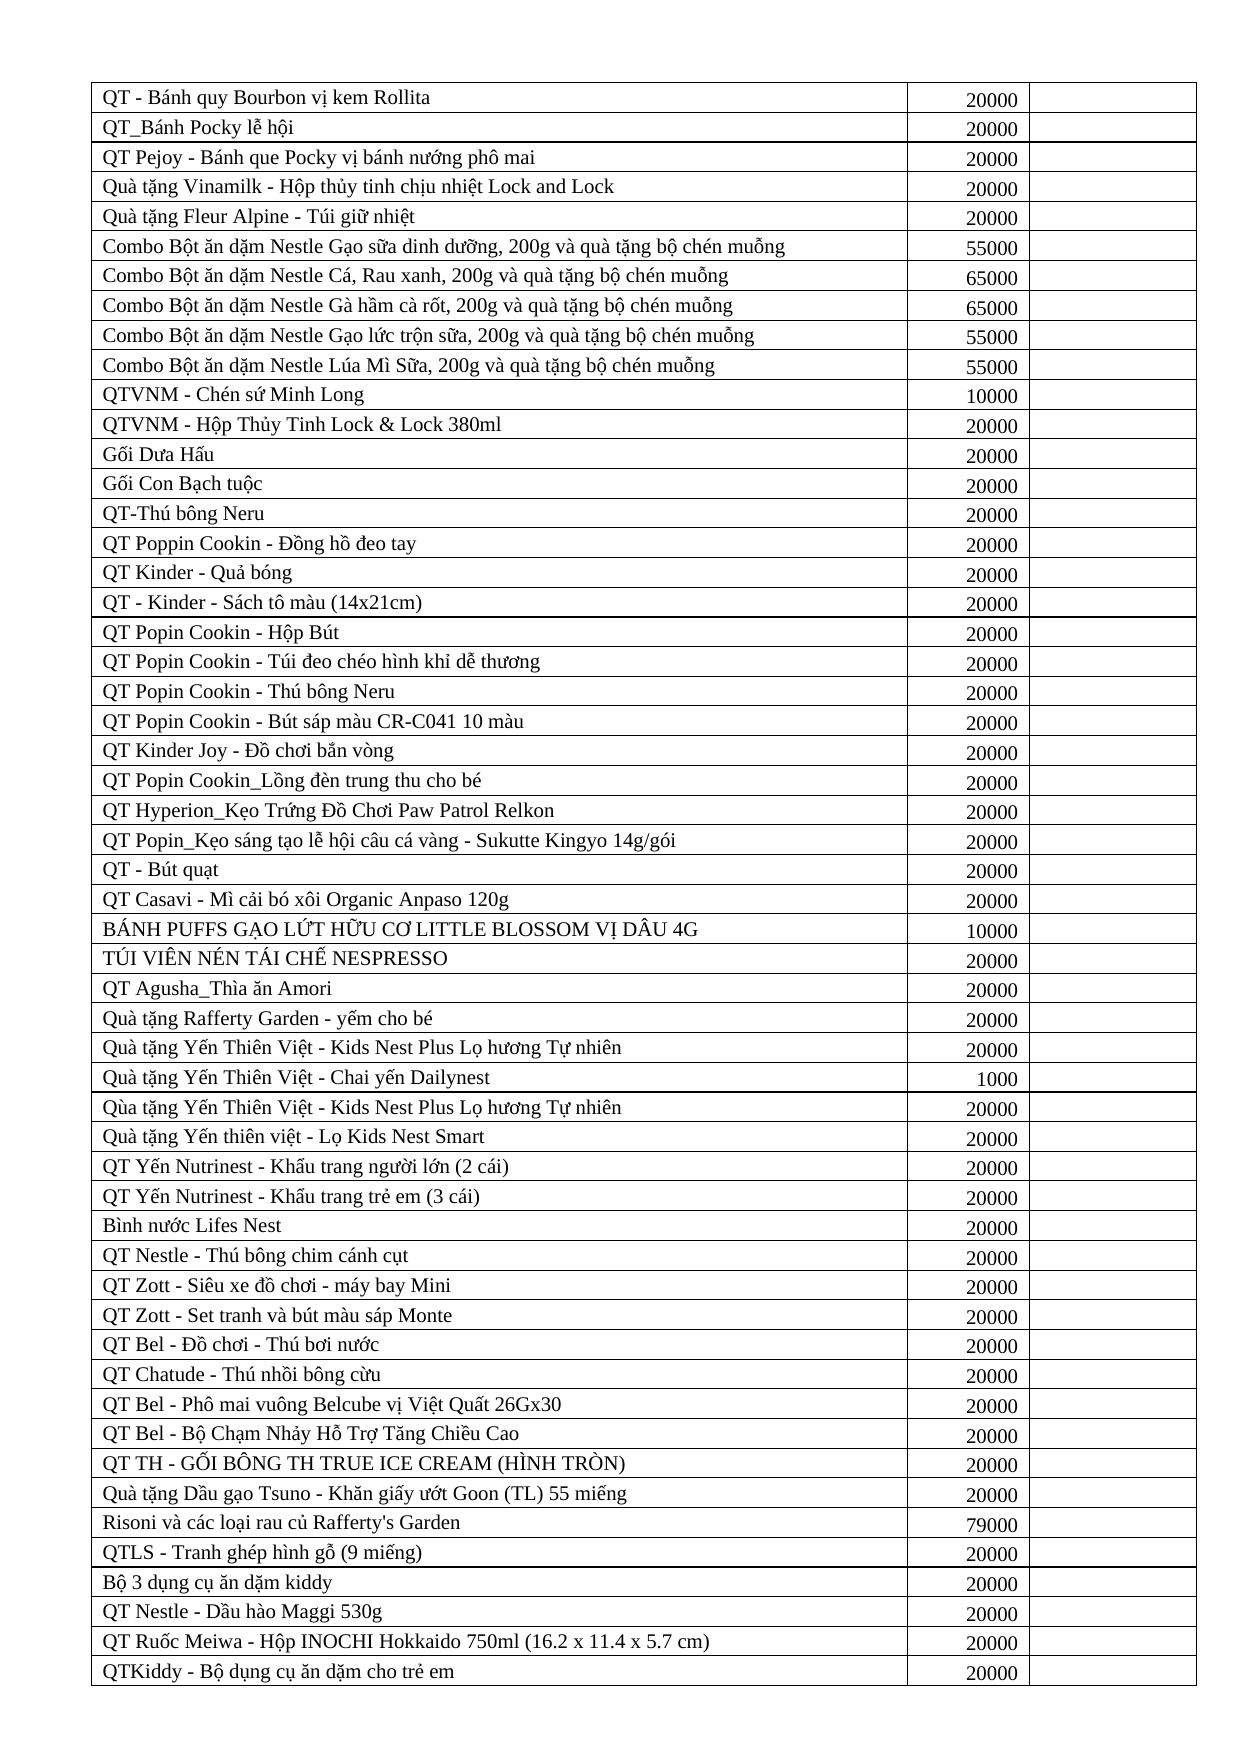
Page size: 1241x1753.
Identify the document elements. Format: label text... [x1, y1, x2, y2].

table_cell [1030, 1419, 1196, 1448]
table_cell [1030, 83, 1196, 112]
table_cell QT Zott - Set tranh và bút màu sáp Monte [92, 1300, 907, 1329]
table_cell Quà tặng Fleur Alpine - Túi giữ nhiệt [92, 202, 907, 230]
table_cell Quà tặng Rafferty Garden - yếm cho bé [92, 1003, 907, 1032]
table_cell QT_Bánh Pocky lễ hội [92, 113, 907, 141]
table_cell 20000 [908, 1568, 1029, 1596]
table_cell QT Popin Cookin - Túi đeo chéo hình khỉ dễ thương [92, 647, 907, 676]
table_cell [1030, 469, 1196, 498]
table_cell [1030, 1330, 1196, 1358]
table_cell QT Agusha_Thìa ăn Amori [92, 974, 907, 1002]
table_cell QTVNM - Chén sứ Minh Long [92, 380, 907, 408]
table_cell [1030, 588, 1196, 616]
table_cell [1030, 439, 1196, 468]
table_cell 20000 [908, 1330, 1029, 1358]
table_cell 20000 [908, 410, 1029, 438]
table_cell QTKiddy - Bộ dụng cụ ăn dặm cho trẻ em [92, 1656, 907, 1685]
table_cell 20000 [908, 1300, 1029, 1329]
table_cell QT-Thú bông Neru [92, 499, 907, 527]
table_cell [1030, 914, 1196, 943]
table_cell 55000 [908, 231, 1029, 260]
table_cell [1030, 766, 1196, 794]
table_cell 20000 [908, 1122, 1029, 1151]
table_cell Bình nước Lifes Nest [92, 1211, 907, 1240]
table_cell QT Bel - Phô mai vuông Belcube vị Việt Quất 26Gx30 [92, 1389, 907, 1418]
table_cell TÚI VIÊN NÉN TÁI CHẾ NESPRESSO [92, 944, 907, 973]
table_cell [1030, 1241, 1196, 1269]
table_cell 20000 [908, 1627, 1029, 1655]
table_cell Combo Bột ăn dặm Nestle Lúa Mì Sữa, 200g và quà tặng bộ chén muỗng [92, 350, 907, 379]
table_cell QT Poppin Cookin - Đồng hồ đeo tay [92, 528, 907, 557]
table_cell 20000 [908, 1181, 1029, 1210]
table_cell 20000 [908, 439, 1029, 468]
table_cell [1030, 825, 1196, 854]
table_cell 65000 [908, 261, 1029, 290]
table_cell Gối Con Bạch tuộc [92, 469, 907, 498]
table_cell 20000 [908, 944, 1029, 973]
table_cell Bộ 3 dụng cụ ăn dặm kiddy [92, 1568, 907, 1596]
table_cell [1030, 1033, 1196, 1062]
table_cell Quà tặng Yến Thiên Việt - Chai yến Dailynest [92, 1063, 907, 1091]
table_cell QT Bel - Đồ chơi - Thú bơi nước [92, 1330, 907, 1358]
table_cell Gối Dưa Hấu [92, 439, 907, 468]
table_cell [1030, 172, 1196, 201]
table_cell [1030, 855, 1196, 883]
table_cell Quà tặng Yến thiên việt - Lọ Kids Nest Smart [92, 1122, 907, 1151]
table_cell [1030, 558, 1196, 587]
table_cell 20000 [908, 1033, 1029, 1062]
table_cell [1030, 618, 1196, 646]
table_cell [1030, 796, 1196, 824]
table_cell QT - Bút quạt [92, 855, 907, 883]
table_cell QT Popin Cookin - Bút sáp màu CR-C041 10 màu [92, 706, 907, 735]
table_cell [1030, 1449, 1196, 1477]
table_cell 55000 [908, 350, 1029, 379]
table_cell [1030, 1389, 1196, 1418]
table_cell 1000 [908, 1063, 1029, 1091]
table_cell 20000 [908, 202, 1029, 230]
table_cell QT TH - GỐI BÔNG TH TRUE ICE CREAM (HÌNH TRÒN) [92, 1449, 907, 1477]
table_cell 79000 [908, 1508, 1029, 1537]
table_cell 20000 [908, 499, 1029, 527]
table_cell QT Popin Cookin_Lồng đèn trung thu cho bé [92, 766, 907, 794]
table_cell [1030, 1597, 1196, 1626]
table_cell [1030, 647, 1196, 676]
table_cell QT - Kinder - Sách tô màu (14x21cm) [92, 588, 907, 616]
table_cell [1030, 1300, 1196, 1329]
table_cell [1030, 1063, 1196, 1091]
table_cell 20000 [908, 469, 1029, 498]
table_cell 20000 [908, 1656, 1029, 1685]
table_cell [1030, 1627, 1196, 1655]
table_cell 20000 [908, 172, 1029, 201]
table_cell QT Yến Nutrinest - Khẩu trang trẻ em (3 cái) [92, 1181, 907, 1210]
table_cell [1030, 380, 1196, 408]
table_cell BÁNH PUFFS GẠO LỨT HỮU CƠ LITTLE BLOSSOM VỊ DÂU 4G [92, 914, 907, 943]
table_cell QT Ruốc Meiwa - Hộp INOCHI Hokkaido 750ml (16.2 x 11.4 x 5.7 cm) [92, 1627, 907, 1655]
table_cell 20000 [908, 618, 1029, 646]
table_cell Combo Bột ăn dặm Nestle Gạo sữa dinh dưỡng, 200g và quà tặng bộ chén muỗng [92, 231, 907, 260]
table_cell 20000 [908, 1093, 1029, 1121]
table_cell 20000 [908, 143, 1029, 171]
table_cell [1030, 291, 1196, 319]
table_cell 20000 [908, 1211, 1029, 1240]
table_cell [1030, 974, 1196, 1002]
table_cell QT Yến Nutrinest - Khẩu trang người lớn (2 cái) [92, 1152, 907, 1180]
table_cell 20000 [908, 885, 1029, 913]
table_cell [1030, 706, 1196, 735]
table_cell 20000 [908, 766, 1029, 794]
table_cell [1030, 499, 1196, 527]
table_cell [1030, 410, 1196, 438]
table_cell [1030, 1478, 1196, 1507]
table_cell [1030, 231, 1196, 260]
table_cell [1030, 1508, 1196, 1537]
table_cell 20000 [908, 1538, 1029, 1566]
table_cell [1030, 736, 1196, 765]
table_cell QT Nestle - Thú bông chim cánh cụt [92, 1241, 907, 1269]
table_cell 20000 [908, 1271, 1029, 1299]
table_cell 20000 [908, 736, 1029, 765]
table_cell Quà tặng Vinamilk - Hộp thủy tinh chịu nhiệt Lock and Lock [92, 172, 907, 201]
table_cell 20000 [908, 1152, 1029, 1180]
table_cell 20000 [908, 1360, 1029, 1388]
table_cell [1030, 1181, 1196, 1210]
table_cell [1030, 113, 1196, 141]
table_cell 20000 [908, 974, 1029, 1002]
table_cell Quà tặng Yến Thiên Việt - Kids Nest Plus Lọ hương Tự nhiên [92, 1033, 907, 1062]
table_cell [1030, 143, 1196, 171]
table_cell QT Hyperion_Kẹo Trứng Đồ Chơi Paw Patrol Relkon [92, 796, 907, 824]
table_cell 65000 [908, 291, 1029, 319]
table_cell 20000 [908, 1419, 1029, 1448]
table_cell [1030, 1271, 1196, 1299]
table_cell 20000 [908, 113, 1029, 141]
table_cell QT Nestle - Dầu hào Maggi 530g [92, 1597, 907, 1626]
table_cell [1030, 261, 1196, 290]
table_cell QT Chatude - Thú nhồi bông cừu [92, 1360, 907, 1388]
table_cell QT Pejoy - Bánh que Pocky vị bánh nướng phô mai [92, 143, 907, 171]
table_cell 55000 [908, 321, 1029, 349]
table_cell [1030, 1211, 1196, 1240]
table_cell [1030, 1538, 1196, 1566]
table_cell Combo Bột ăn dặm Nestle Gà hầm cà rốt, 200g và quà tặng bộ chén muỗng [92, 291, 907, 319]
table_cell QT Popin Cookin - Hộp Bút [92, 618, 907, 646]
table_cell Quà tặng Dầu gạo Tsuno - Khăn giấy ướt Goon (TL) 55 miếng [92, 1478, 907, 1507]
table_cell 20000 [908, 1478, 1029, 1507]
table_cell 20000 [908, 1241, 1029, 1269]
table_cell [1030, 202, 1196, 230]
table_cell QT Zott - Siêu xe đồ chơi - máy bay Mini [92, 1271, 907, 1299]
table_cell [1030, 1568, 1196, 1596]
table_cell [1030, 1122, 1196, 1151]
table_cell [1030, 528, 1196, 557]
table_cell 20000 [908, 1003, 1029, 1032]
table_cell QT Casavi - Mì cải bó xôi Organic Anpaso 120g [92, 885, 907, 913]
table_cell QTVNM - Hộp Thủy Tinh Lock & Lock 380ml [92, 410, 907, 438]
table_cell 20000 [908, 647, 1029, 676]
table_cell [1030, 1093, 1196, 1121]
table_cell [1030, 1152, 1196, 1180]
table_cell QT Kinder Joy - Đồ chơi bắn vòng [92, 736, 907, 765]
table_cell 20000 [908, 588, 1029, 616]
table_cell 20000 [908, 796, 1029, 824]
table_cell QT Kinder - Quả bóng [92, 558, 907, 587]
table_cell [1030, 885, 1196, 913]
table_cell [1030, 1003, 1196, 1032]
table_cell 20000 [908, 1449, 1029, 1477]
table_cell Qùa tặng Yến Thiên Việt - Kids Nest Plus Lọ hương Tự nhiên [92, 1093, 907, 1121]
table_cell QTLS - Tranh ghép hình gỗ (9 miếng) [92, 1538, 907, 1566]
table_cell QT Popin_Kẹo sáng tạo lễ hội câu cá vàng - Sukutte Kingyo 14g/gói [92, 825, 907, 854]
table_cell [1030, 1360, 1196, 1388]
table_cell 10000 [908, 914, 1029, 943]
table_cell [1030, 350, 1196, 379]
table_cell QT - Bánh quy Bourbon vị kem Rollita [92, 83, 907, 112]
table_cell Risoni và các loại rau củ Rafferty's Garden [92, 1508, 907, 1537]
table_cell 20000 [908, 706, 1029, 735]
table_cell Combo Bột ăn dặm Nestle Gạo lức trộn sữa, 200g và quà tặng bộ chén muỗng [92, 321, 907, 349]
table_cell QT Popin Cookin - Thú bông Neru [92, 677, 907, 705]
table_cell 20000 [908, 558, 1029, 587]
table_cell 20000 [908, 528, 1029, 557]
table_cell [1030, 944, 1196, 973]
table_cell 20000 [908, 677, 1029, 705]
table_cell 20000 [908, 83, 1029, 112]
table_cell [1030, 677, 1196, 705]
table_cell QT Bel - Bộ Chạm Nhảy Hỗ Trợ Tăng Chiều Cao [92, 1419, 907, 1448]
table_cell 20000 [908, 825, 1029, 854]
table_cell 10000 [908, 380, 1029, 408]
table_cell 20000 [908, 855, 1029, 883]
table_cell 20000 [908, 1597, 1029, 1626]
table_cell [1030, 1656, 1196, 1685]
table_cell Combo Bột ăn dặm Nestle Cá, Rau xanh, 200g và quà tặng bộ chén muỗng [92, 261, 907, 290]
table_cell [1030, 321, 1196, 349]
table_cell 20000 [908, 1389, 1029, 1418]
